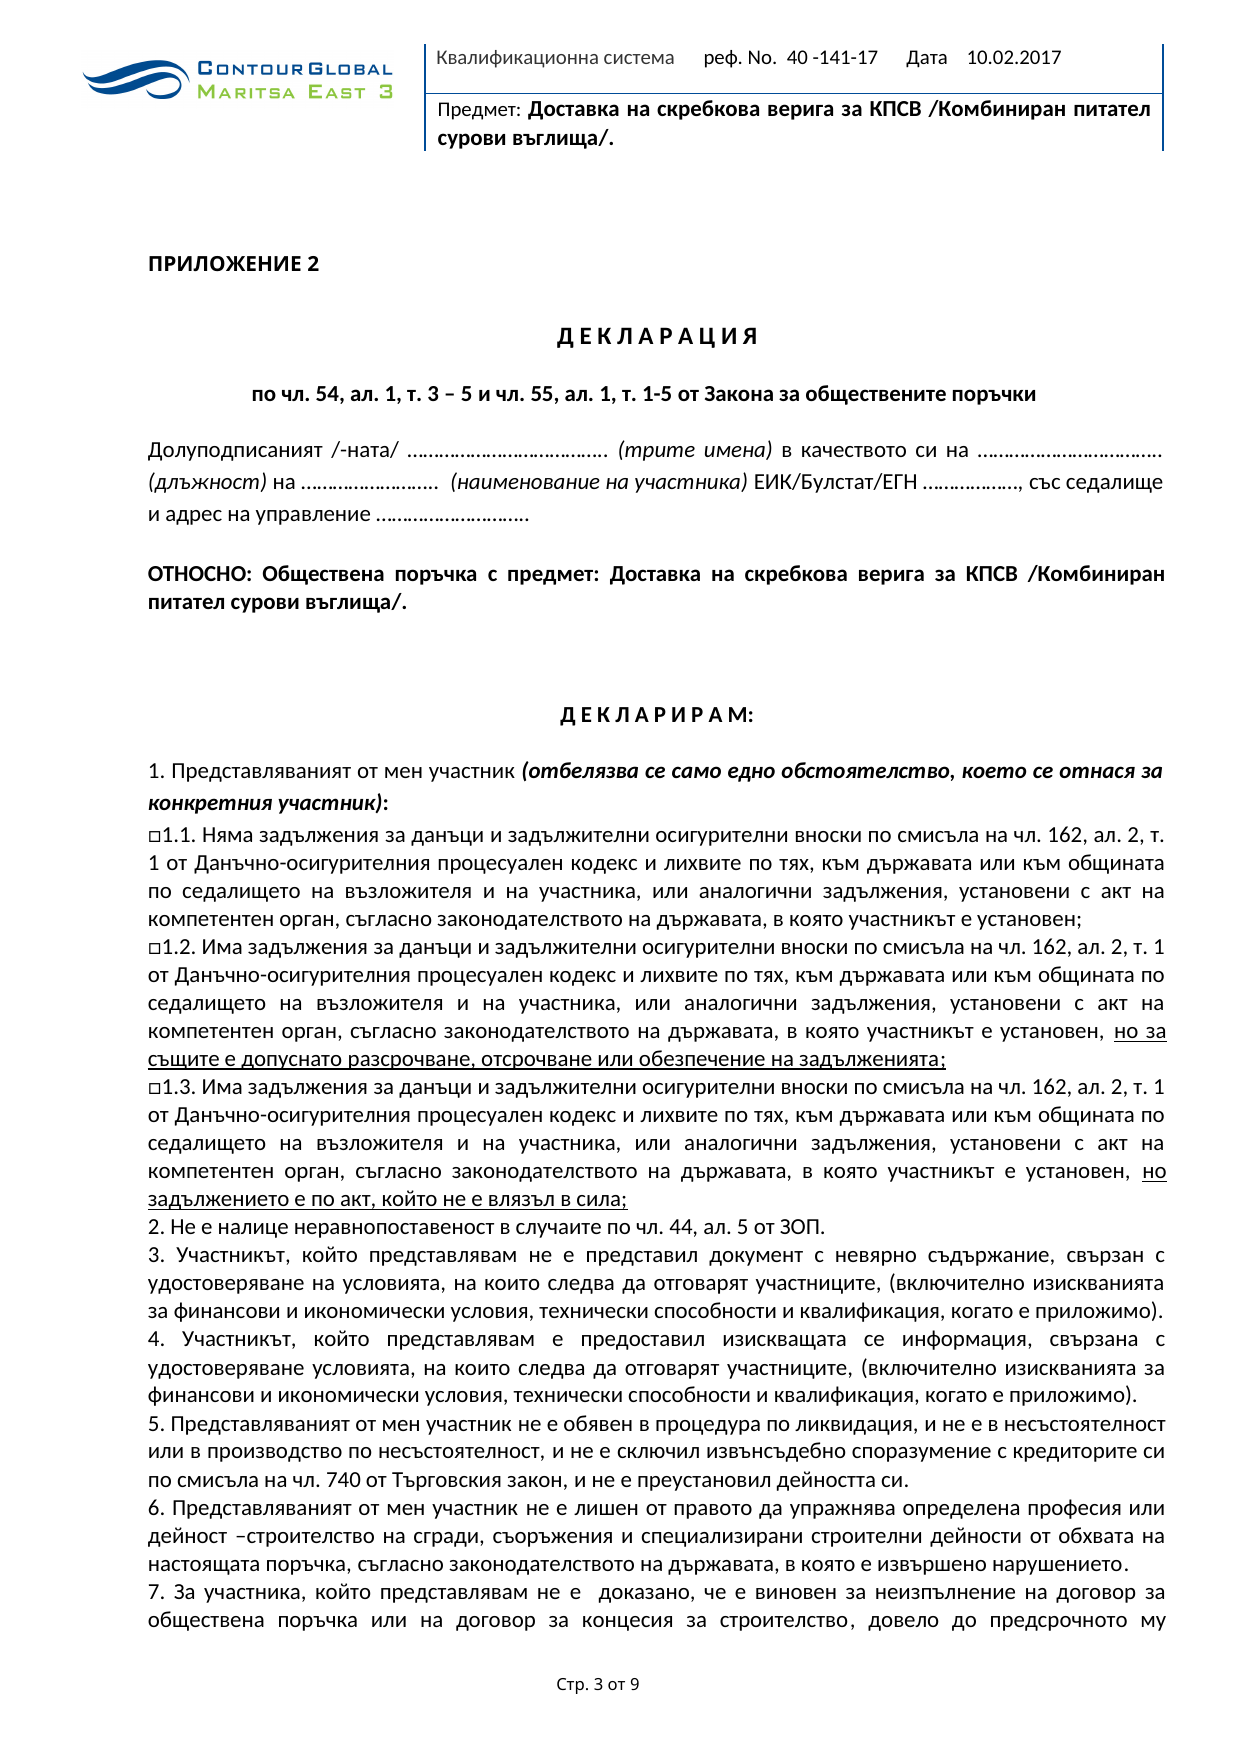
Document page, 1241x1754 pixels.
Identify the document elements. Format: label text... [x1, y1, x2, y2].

text □1.3. Има задължения за данъци и задължителни осигурителни вноски по смисъла на чл. 162, ал. 2, т. 1 от Данъчно-осигурителния процесуален кодекс и лихвите по тях, към държавата или към общината по седалището на възложителя и на участника, или аналогични задължения, установени с акт на компетентен орган, съгласно законодателството на държавата, в която участникът е установен, но задължението е по акт, който не е влязъл в сила; [148, 1072, 1166, 1212]
text ОТНОСНО: Обществена поръчка с предмет: Доставка на скребковa веригa за КПСВ /Комбиниран питател сурови въглища/. [148, 559, 1166, 615]
text Д Е К Л А Р И Р А М: [148, 700, 1166, 728]
picture [80, 50, 394, 109]
text 1. Представляваният от мен участник (отбелязва се само едно обстоятелство, което се отнася за конкретния участник): [148, 756, 1166, 816]
text Долуподписаният /-ната/ ……………………………….. (трите имена) в качеството си на …………………………….. (длъжност) на …………………….. (наименование на участника) ЕИК/Булстат/ЕГН ………………, със седалище и адрес на управление ……………………….. [148, 435, 1164, 527]
text □1.1. Няма задължения за данъци и задължителни осигурителни вноски по смисъла на чл. 162, ал. 2, т. 1 от Данъчно-осигурителния процесуален кодекс и лихвите по тях, към държавата или към общината по седалището на възложителя и на участника, или аналогични задължения, установени с акт на компетентен орган, съгласно законодателството на държавата, в която участникът е установен; [148, 820, 1166, 932]
text ПРИЛОЖЕНИЕ 2 [148, 249, 1166, 278]
text 4. Участникът, който представлявам е предоставил изискващата се информация, свързана с удостоверяване условията, на които следва да отговарят участниците, (включително изискванията за финансови и икономически условия, технически способности и квалификация, когато е приложимо). [148, 1324, 1166, 1409]
text 3. Участникът, който представлявам не е представил документ с невярно съдържание, свързан с удостоверяване на условията, на които следва да отговарят участниците, (включително изискванията за финансови и икономически условия, технически способности и квалификация, когато е приложимо). [148, 1241, 1166, 1324]
text 2. Не е налице неравнопоставеност в случаите по чл. 44, ал. 5 от ЗОП. [148, 1212, 1166, 1241]
text 5. Представляваният от мен участник не е обявен в процедура по ликвидация, и не е в несъстоятелност или в производство по несъстоятелност, и не е сключил извънсъдебно споразумение с кредиторите си по смисъла на чл. 740 от Търговския закон, и не е преустановил дейността си. [148, 1409, 1166, 1493]
text □1.2. Има задължения за данъци и задължителни осигурителни вноски по смисъла на чл. 162, ал. 2, т. 1 от Данъчно-осигурителния процесуален кодекс и лихвите по тях, към държавата или към общината по седалището на възложителя и на участника, или аналогични задължения, установени с акт на компетентен орган, съгласно законодателството на държавата, в която участникът е установен, но за същите е допуснато разсрочване, отсрочване или обезпечение на задълженията; [148, 932, 1166, 1072]
text по чл. 54, ал. 1, т. 3 – 5 и чл. 55, ал. 1, т. 1-5 от Закона за обществените поръчки [148, 379, 1140, 407]
text 6. Представляваният от мен участник не е лишен от правото да упражнява определена професия или дейност –строителство на сгради, съоръжения и специализирани строителни дейности от обхвата на настоящата поръчка, съгласно законодателството на държавата, в която е извършено нарушението. [148, 1493, 1166, 1577]
title Д Е К Л А Р А Ц И Я [148, 320, 1166, 351]
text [148, 1577, 1166, 1633]
